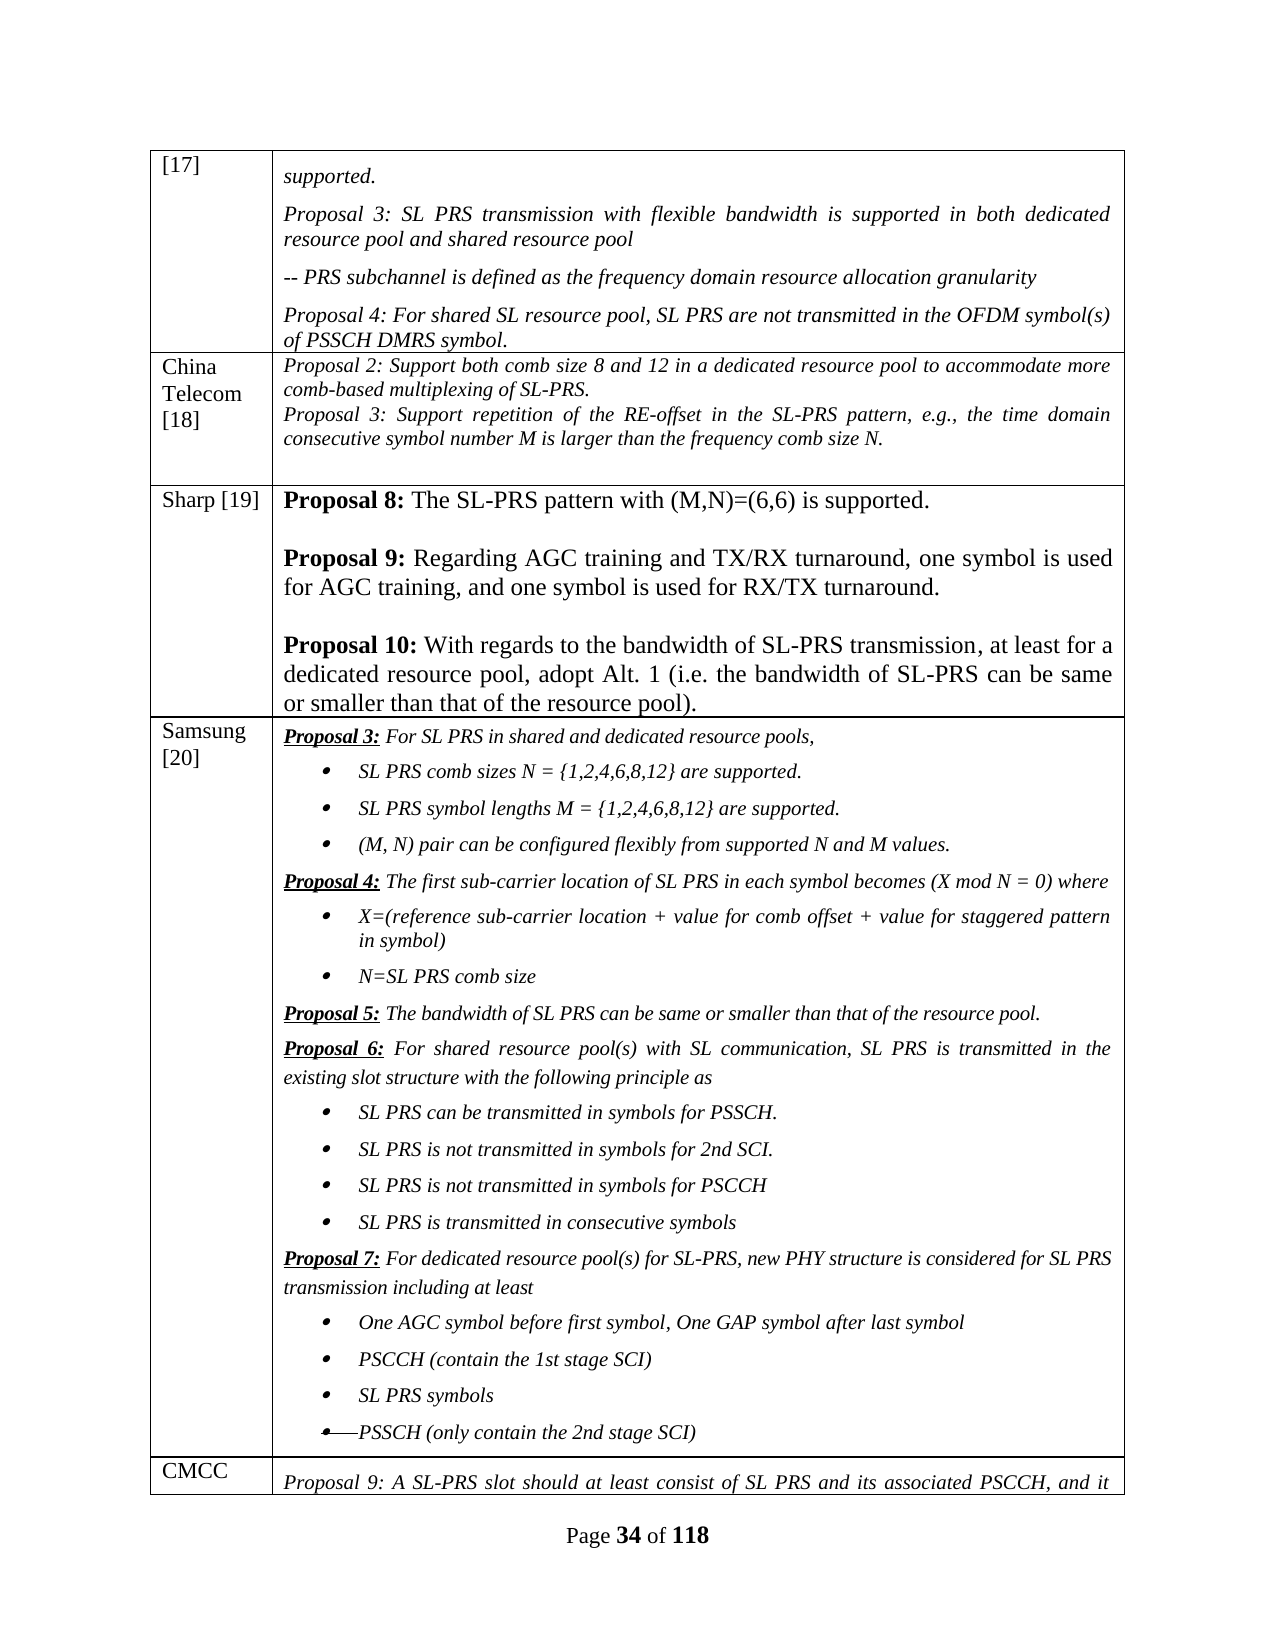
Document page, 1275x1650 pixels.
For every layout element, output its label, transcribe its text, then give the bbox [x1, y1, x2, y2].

table_cell Proposal 3: For SL PRS in shared and dedicated resource pools, SL PRS comb sizes N = {1,2,4,6,8,12} are supported. SL PRS symbol lengths M = {1,2,4,6,8,12} are supported. (M, N) pair can be configured flexibly from supported N and M values. Proposal 4: The first sub-carrier location of SL PRS in each symbol becomes (X mod N = 0) where X=(reference sub-carrier location + value for comb offset + value for staggered pattern in symbol) N=SL PRS comb size Proposal 5: The bandwidth of SL PRS can be same or smaller than that of the resource pool. Proposal 6: For shared resource pool(s) with SL communication, SL PRS is transmitted in the existing slot structure with the following principle as SL PRS can be transmitted in symbols for PSSCH. SL PRS is not transmitted in symbols for 2nd SCI. SL PRS is not transmitted in symbols for PSCCH SL PRS is transmitted in consecutive symbols Proposal 7: For dedicated resource pool(s) for SL-PRS, new PHY structure is considered for SL PRS transmission including at least One AGC symbol before first symbol, One GAP symbol after last symbol PSCCH (contain the 1st stage SCI) SL PRS symbols PSSCH (only contain the 2nd stage SCI) [273, 718, 1124, 1456]
table_cell Proposal 2: Support both comb size 8 and 12 in a dedicated resource pool to accommodate more comb-based multiplexing of SL-PRS. Proposal 3: Support repetition of the RE-offset in the SL-PRS pattern, e.g., the time domain consecutive symbol number M is larger than the frequency comb size N. [273, 353, 1124, 484]
table_cell Xiaomi [17] [151, 151, 272, 352]
table_cell Proposal 8: The SL-PRS pattern with (M,N)=(6,6) is supported. Proposal 9: Regarding AGC training and TX/RX turnaround, one symbol is used for AGC training, and one symbol is used for RX/TX turnaround. Proposal 10: With regards to the bandwidth of SL-PRS transmission, at least for a dedicated resource pool, adopt Alt. 1 (i.e. the bandwidth of SL-PRS can be same or smaller than that of the resource pool). [273, 486, 1124, 716]
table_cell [273, 1458, 1124, 1494]
table_cell CMCC [21] [151, 1458, 272, 1494]
table_cell China Telecom [18] [151, 353, 272, 484]
table_cell Sharp [19] [151, 486, 272, 716]
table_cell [273, 151, 1124, 352]
table_cell Samsung [20] [151, 718, 272, 1456]
